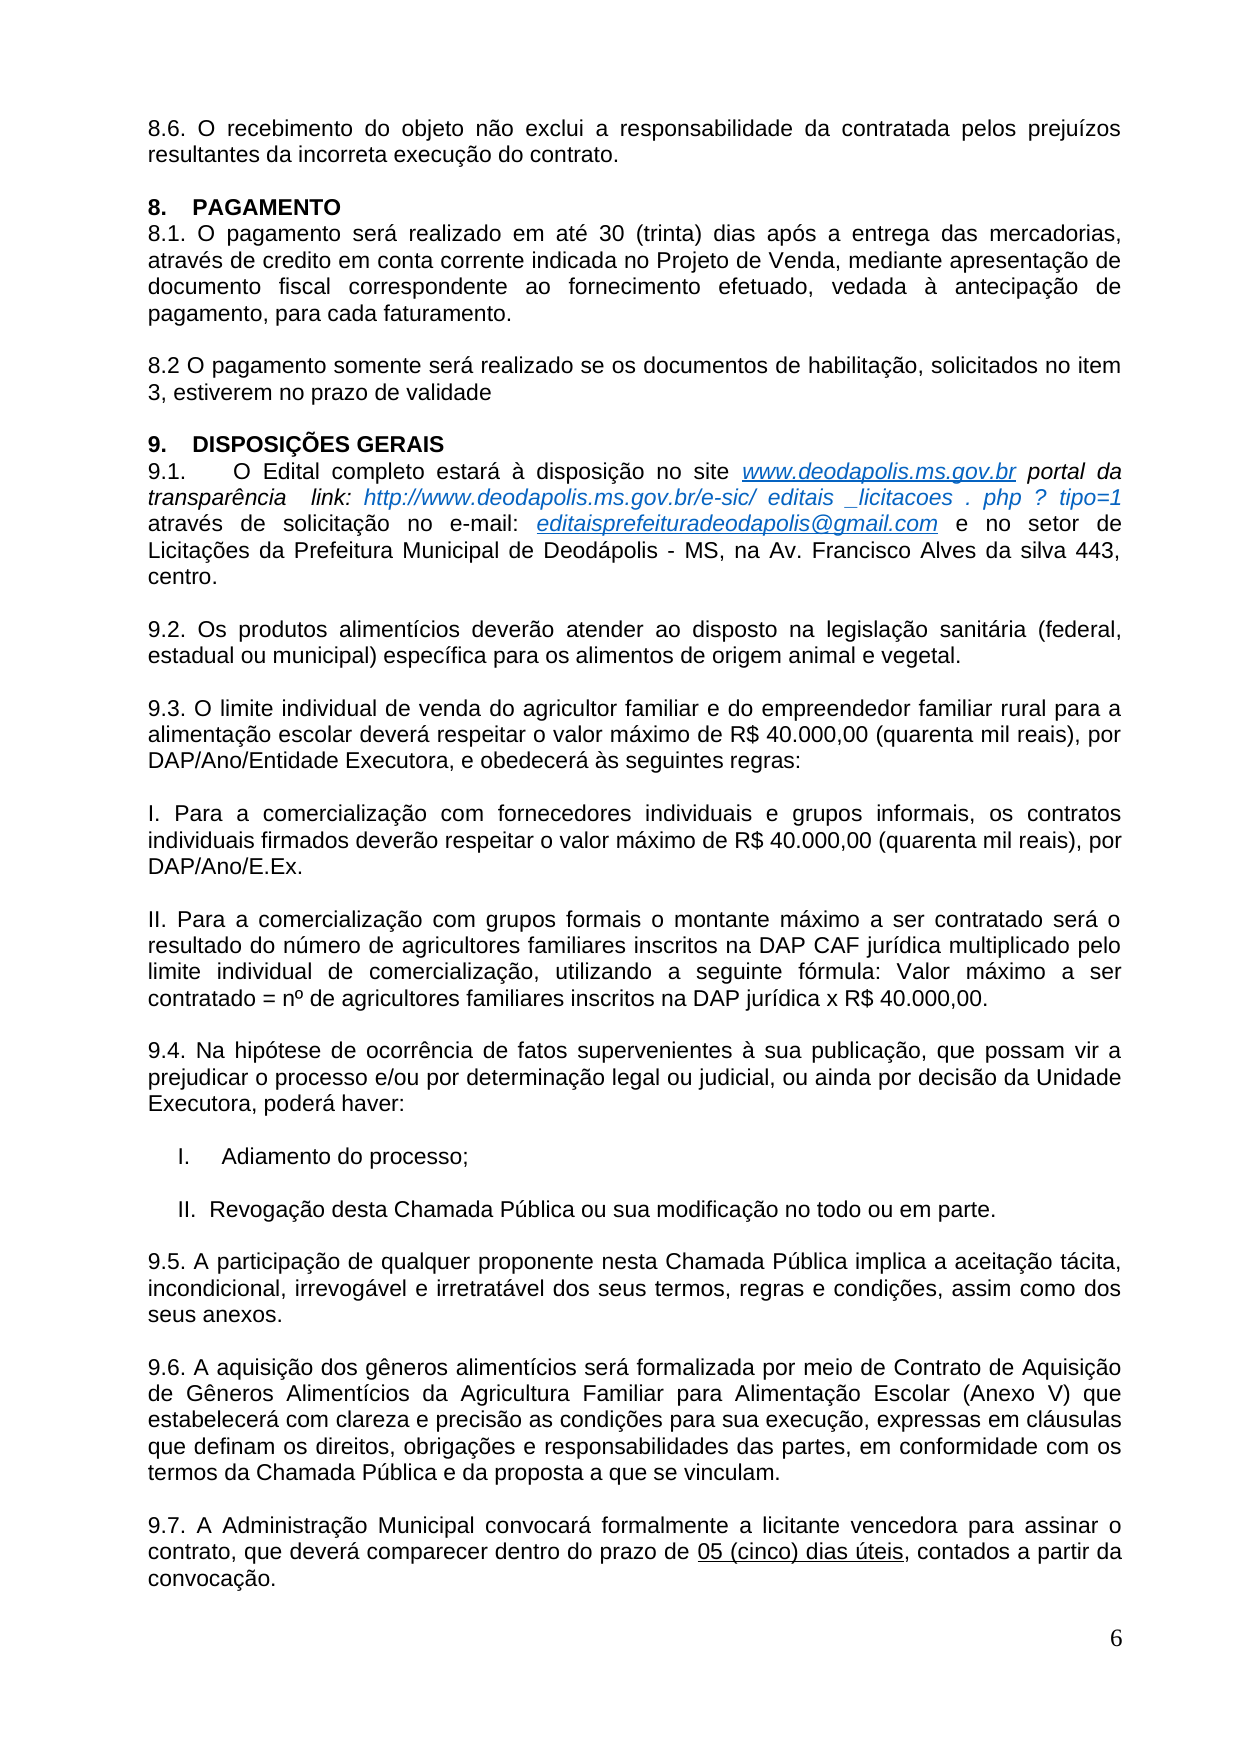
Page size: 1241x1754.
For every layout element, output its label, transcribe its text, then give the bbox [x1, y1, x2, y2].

text 9.3. O limite individual de venda do agricultor familiar e do empreendedor familiar rural para a alimentação escolar deverá respeitar o valor máximo de R$ 40.000,00 (quarenta mil reais), por DAP/Ano/Entidade Executora, e obedecerá às seguintes regras: [148, 695, 1122, 774]
text 9. DISPOSIÇÕES GERAIS [148, 431, 1122, 458]
text 9.7. A Administração Municipal convocará formalmente a licitante vencedora para assinar o contrato, que deverá comparecer dentro do prazo de 05 (cinco) dias úteis, contados a partir da convocação. [148, 1512, 1122, 1591]
list Adiamento do processo; [148, 1143, 1122, 1169]
text 8. PAGAMENTO [148, 194, 1122, 220]
text 8.6. O recebimento do objeto não exclui a responsabilidade da contratada pelos prejuízos resultantes da incorreta execução do contrato. [148, 115, 1122, 168]
text 8.1. O pagamento será realizado em até 30 (trinta) dias após a entrega das mercadorias, através de credito em conta corrente indicada no Projeto de Venda, mediante apresentação de documento fiscal correspondente ao fornecimento efetuado, vedada à antecipação de pagamento, para cada faturamento. [148, 220, 1122, 326]
text I. Para a comercialização com fornecedores individuais e grupos informais, os contratos individuais firmados deverão respeitar o valor máximo de R$ 40.000,00 (quarenta mil reais), por DAP/Ano/E.Ex. [148, 800, 1122, 879]
text 9.1. O Edital completo estará à disposição no site www.deodapolis.ms.gov.br portal da transparência link: http://www.deodapolis.ms.gov.br/e-sic/ editais _licitacoes . php ? tipo=1 através de solicitação no e-mail: editaisprefeituradeodapolis@gmail.com e no setor de Licitações da Prefeitura Municipal de Deodápolis - MS, na Av. Francisco Alves da silva 443, centro. [148, 458, 1122, 589]
text 9.6. A aquisição dos gêneros alimentícios será formalizada por meio de Contrato de Aquisição de Gêneros Alimentícios da Agricultura Familiar para Alimentação Escolar (Anexo V) que estabelecerá com clareza e precisão as condições para sua execução, expressas em cláusulas que definam os direitos, obrigações e responsabilidades das partes, em conformidade com os termos da Chamada Pública e da proposta a que se vinculam. [148, 1354, 1122, 1485]
text 8.2 O pagamento somente será realizado se os documentos de habilitação, solicitados no item 3, estiverem no prazo de validade [148, 352, 1122, 405]
text 9.5. A participação de qualquer proponente nesta Chamada Pública implica a aceitação tácita, incondicional, irrevogável e irretratável dos seus termos, regras e condições, assim como dos seus anexos. [148, 1248, 1122, 1327]
text 9.4. Na hipótese de ocorrência de fatos supervenientes à sua publicação, que possam vir a prejudicar o processo e/ou por determinação legal ou judicial, ou ainda por decisão da Unidade Executora, poderá haver: [148, 1037, 1122, 1116]
text II. Revogação desta Chamada Pública ou sua modificação no todo ou em parte. [148, 1196, 1122, 1222]
text 9.2. Os produtos alimentícios deverão atender ao disposto na legislação sanitária (federal, estadual ou municipal) específica para os alimentos de origem animal e vegetal. [148, 616, 1122, 668]
text II. Para a comercialização com grupos formais o montante máximo a ser contratado será o resultado do número de agricultores familiares inscritos na DAP CAF jurídica multiplicado pelo limite individual de comercialização, utilizando a seguinte fórmula: Valor máximo a ser contratado = nº de agricultores familiares inscritos na DAP jurídica x R$ 40.000,00. [148, 906, 1122, 1011]
